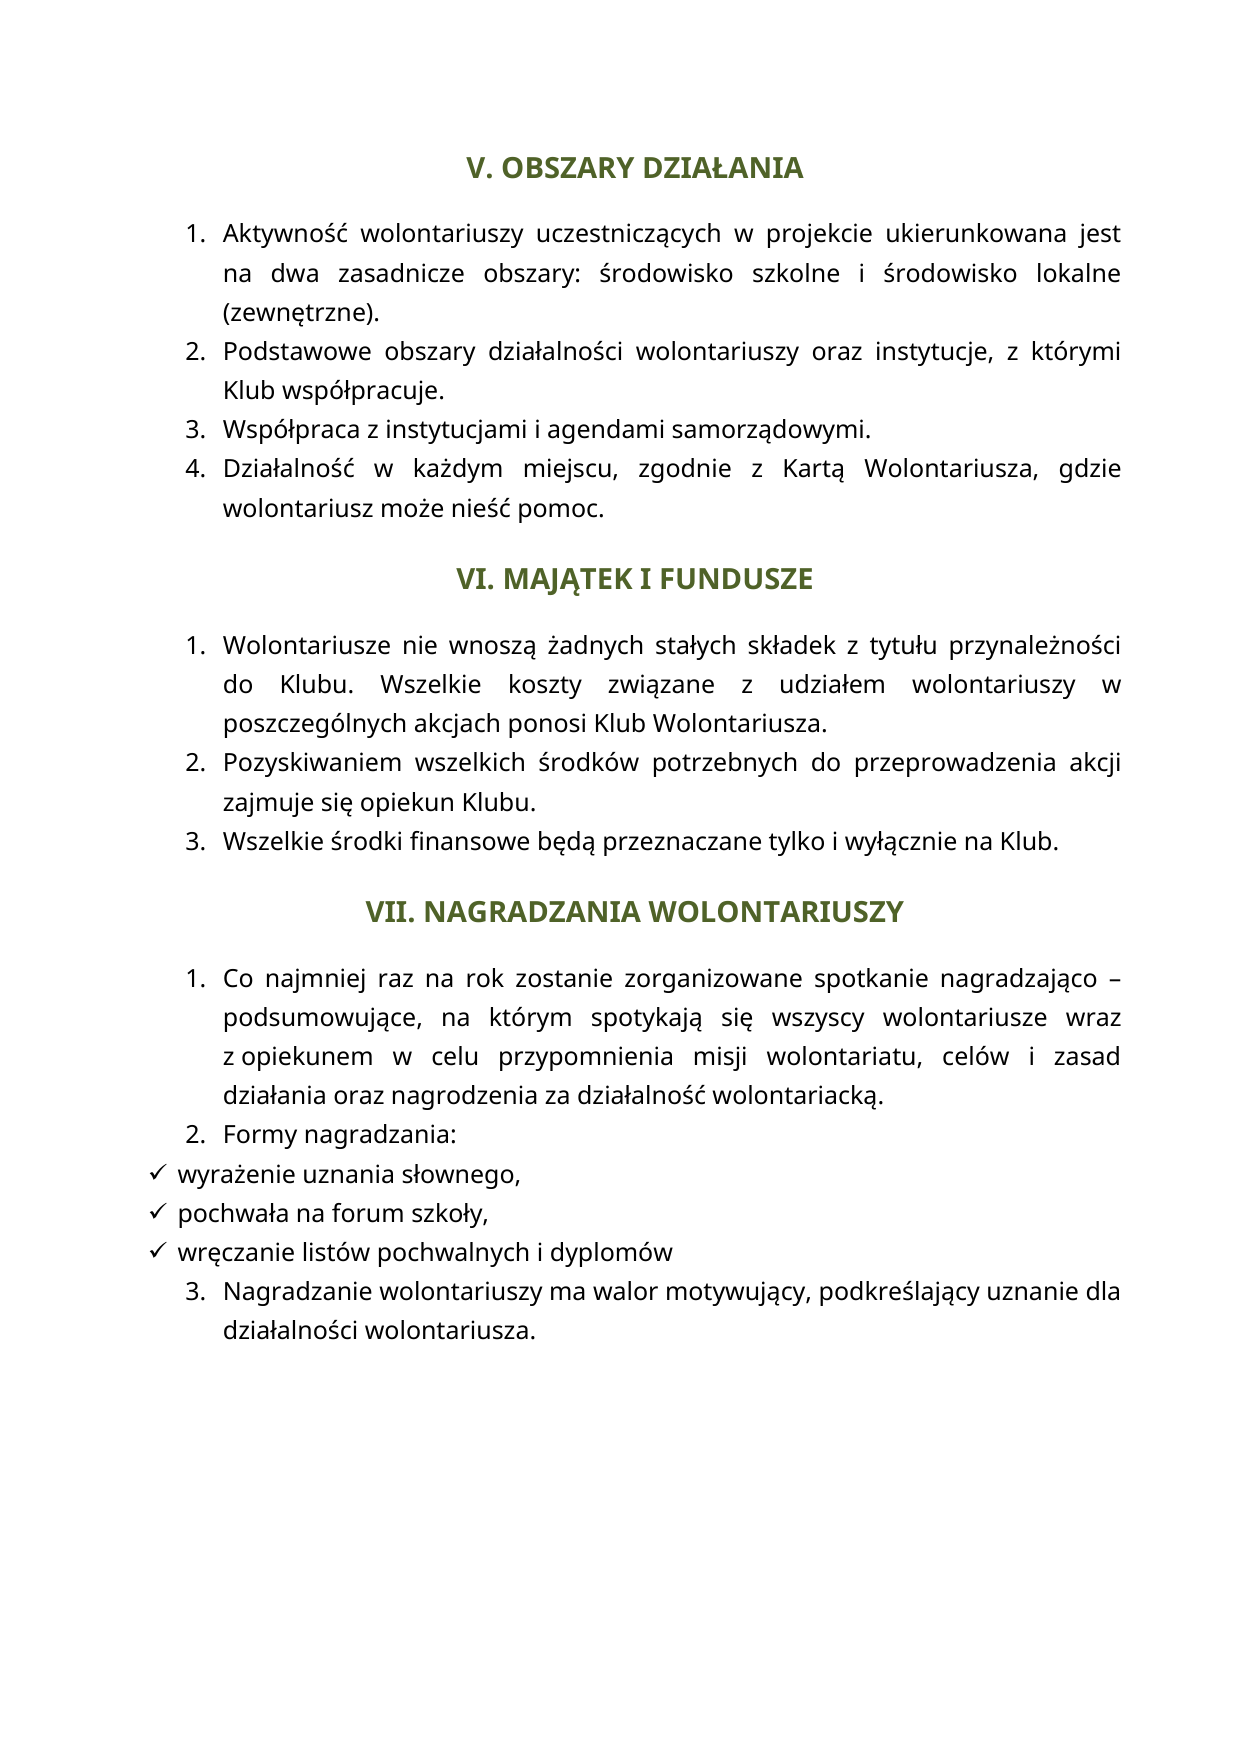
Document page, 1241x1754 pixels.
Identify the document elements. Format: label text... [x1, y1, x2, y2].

list Nagradzanie wolontariuszy ma walor motywujący, podkreślający uznanie dla działalności wolontariusza. [185, 1274, 1122, 1347]
list Współpraca z instytucjami i agendami samorządowymi. [185, 412, 1122, 446]
list wyrażenie uznania słownego, [148, 1156, 1122, 1190]
text VI. MAJĄTEK I FUNDUSZE [148, 559, 1122, 598]
list Podstawowe obszary działalności wolontariuszy oraz instytucje, z którymi Klub współpracuje. [185, 334, 1122, 407]
list wręczanie listów pochwalnych i dyplomów [148, 1235, 1122, 1269]
list Formy nagradzania: [185, 1117, 1122, 1151]
list Co najmniej raz na rok zostanie zorganizowane spotkanie nagradzająco – podsumowujące, na którym spotykają się wszyscy wolontariusze wraz z opiekunem w celu przypomnienia misji wolontariatu, celów i zasad działania oraz nagrodzenia za działalność wolontariacką. [185, 961, 1122, 1112]
text V. OBSZARY DZIAŁANIA [148, 147, 1122, 187]
list pochwała na forum szkoły, [148, 1196, 1122, 1229]
text VII. NAGRADZANIA WOLONTARIUSZY [148, 892, 1122, 931]
list Wszelkie środki finansowe będą przeznaczane tylko i wyłącznie na Klub. [185, 823, 1122, 857]
list Wolontariusze nie wnoszą żadnych stałych składek z tytułu przynależności do Klubu. Wszelkie koszty związane z udziałem wolontariuszy w poszczególnych akcjach ponosi Klub Wolontariusza. [185, 627, 1122, 740]
list Aktywność wolontariuszy uczestniczących w projekcie ukierunkowana jest na dwa zasadnicze obszary: środowisko szkolne i środowisko lokalne (zewnętrzne). [185, 216, 1122, 328]
list Pozyskiwaniem wszelkich środków potrzebnych do przeprowadzenia akcji zajmuje się opiekun Klubu. [185, 745, 1122, 818]
list Działalność w każdym miejscu, zgodnie z Kartą Wolontariusza, gdzie wolontariusz może nieść pomoc. [185, 451, 1122, 524]
